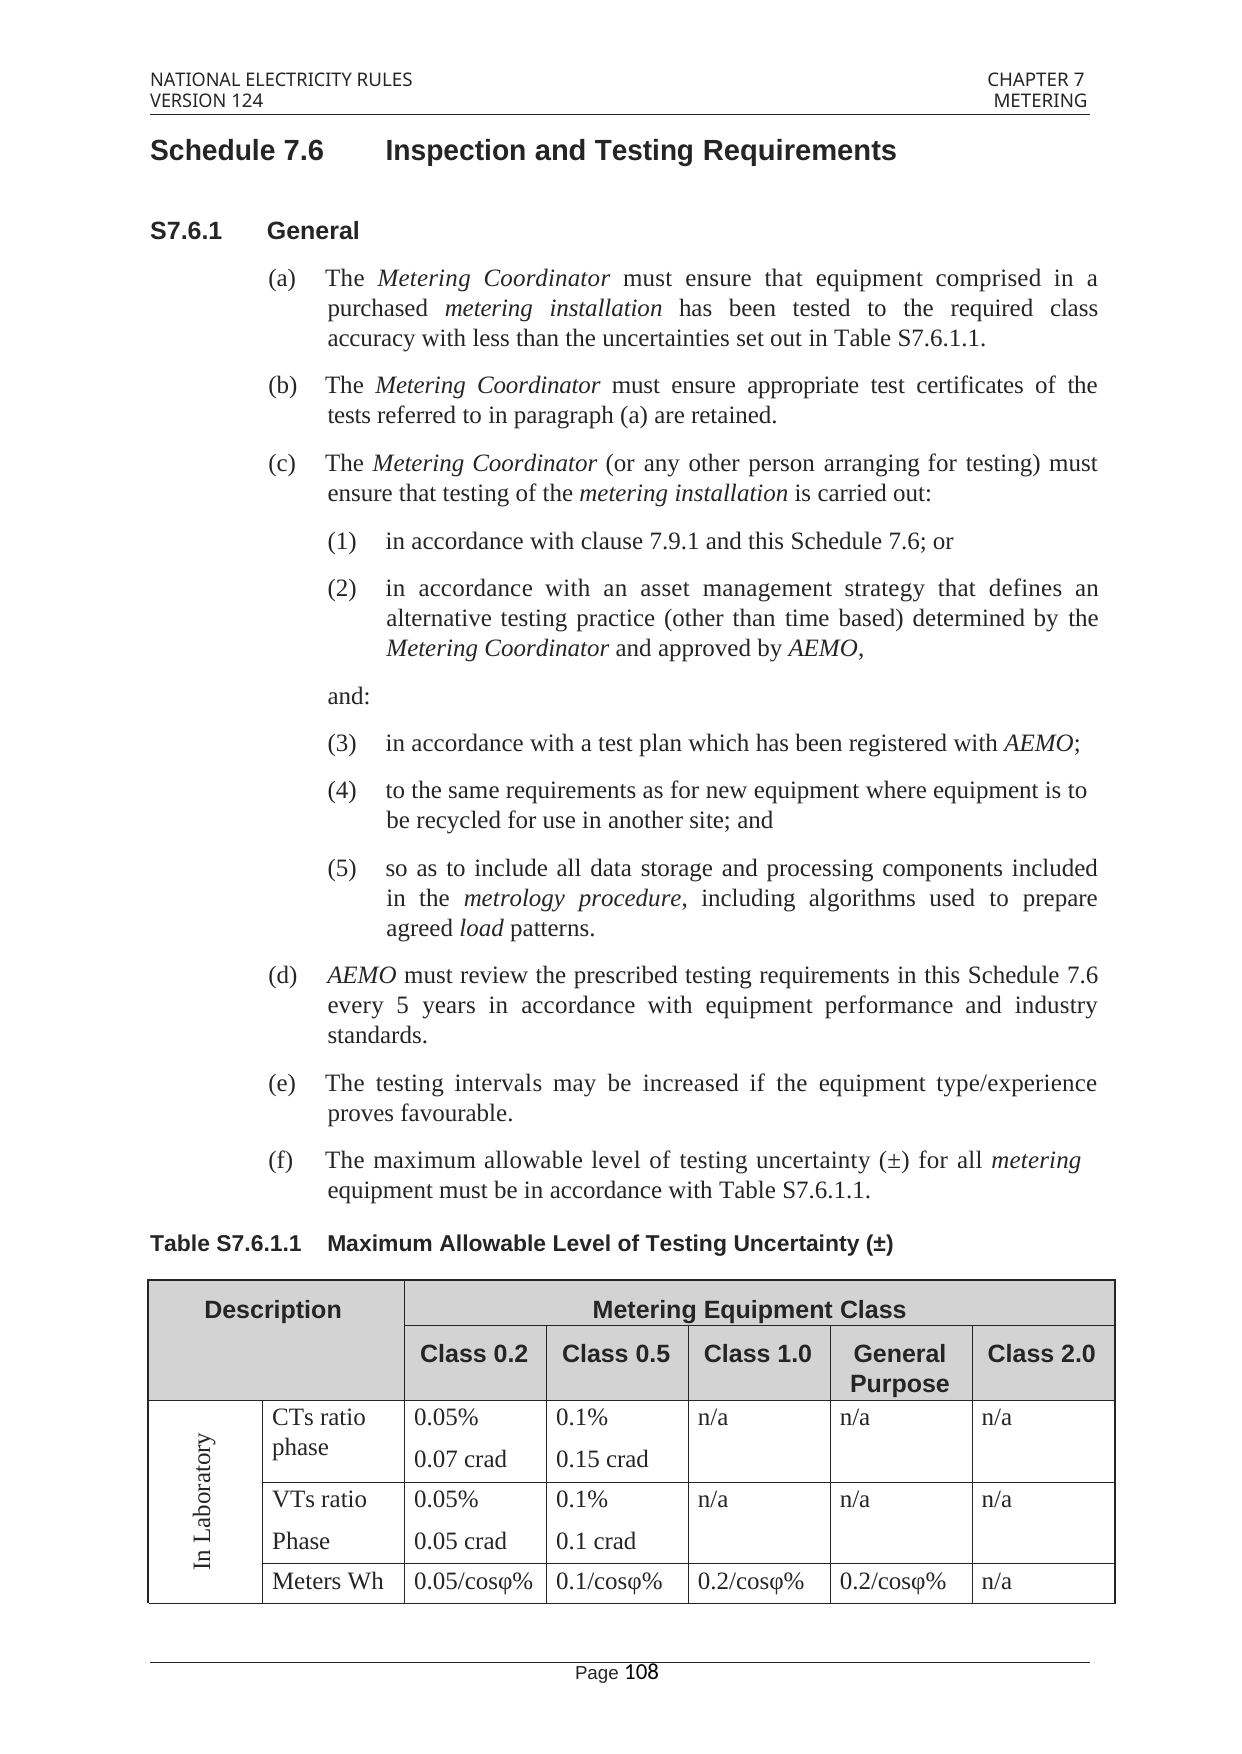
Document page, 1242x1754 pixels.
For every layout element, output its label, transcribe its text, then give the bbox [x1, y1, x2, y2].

text S7.6.1 General [150, 216, 1106, 245]
table_cell n/a [689, 1483, 830, 1563]
text and: [327, 681, 1106, 709]
table_cell Class 2.0 [973, 1326, 1114, 1400]
text be recycled for use in another site; and [386, 805, 1106, 834]
table_cell Meters Wh [263, 1564, 404, 1603]
table_cell Class 0.2 [405, 1326, 546, 1400]
table_cell 0.1% 0.1 crad [547, 1483, 688, 1563]
table_header Description [149, 1281, 404, 1400]
text (3) in accordance with a test plan which has been registered with AEMO; (4) to the same requirements as for new equipment where equipment is to [327, 710, 1098, 804]
table_cell 0.2/cosφ% [689, 1564, 830, 1603]
table_cell n/a [831, 1483, 972, 1563]
table_cell n/a [973, 1483, 1114, 1563]
text (a) The Metering Coordinator must ensure that equipment comprised in a purchased metering installation has been tested to the required class accuracy with less than the uncertainties set out in Table S7.6.1.1. [268, 263, 1098, 352]
table_cell n/a [831, 1401, 972, 1482]
table_cell 0.1% 0.15 crad [547, 1401, 688, 1482]
table_cell n/a [973, 1564, 1114, 1603]
table_cell n/a [689, 1401, 830, 1482]
table_cell VTs ratio Phase [263, 1483, 404, 1563]
table_cell 0.2/cosφ% [831, 1564, 972, 1603]
text (b) The Metering Coordinator must ensure appropriate test certificates of the tests referred to in paragraph (a) are retained. [268, 371, 1098, 429]
text (e) The testing intervals may be increased if the equipment type/experience proves favourable. [268, 1068, 1098, 1127]
text (c) The Metering Coordinator (or any other person arranging for testing) must ensure that testing of the metering installation is carried out: [268, 448, 1098, 507]
text (1) in accordance with clause 7.9.1 and this Schedule 7.6; or [327, 526, 1106, 554]
text Table S7.6.1.1 Maximum Allowable Level of Testing Uncertainty (±) [150, 1230, 1106, 1257]
table_cell In Laboratory [149, 1401, 262, 1603]
table_cell General Purpose [831, 1326, 972, 1400]
text Schedule 7.6 Inspection and Testing Requirements [150, 133, 1106, 167]
table_cell 0.05% 0.07 crad [405, 1401, 546, 1482]
text (f) The maximum allowable level of testing uncertainty (±) for all metering [268, 1146, 1106, 1174]
text equipment must be in accordance with Table S7.6.1.1. [327, 1176, 1106, 1204]
table_cell Class 1.0 [689, 1326, 830, 1400]
table_cell Class 0.5 [547, 1326, 688, 1400]
text (5) so as to include all data storage and processing components included in the metrology procedure, including algorithms used to prepare agreed load patterns. [327, 853, 1098, 942]
table_cell n/a [973, 1401, 1114, 1482]
table_cell CTs ratio phase [263, 1401, 404, 1482]
text (d) AEMO must review the prescribed testing requirements in this Schedule 7.6 every 5 years in accordance with equipment performance and industry standards. [268, 961, 1098, 1049]
table_cell 0.05% 0.05 crad [405, 1483, 546, 1563]
text (2) in accordance with an asset management strategy that defines an alternative testing practice (other than time based) determined by the Metering Coordinator and approved by AEMO, [327, 573, 1099, 662]
table_cell 0.05/cosφ% [405, 1564, 546, 1603]
table_header Metering Equipment Class [405, 1281, 1114, 1325]
table_cell 0.1/cosφ% [547, 1564, 688, 1603]
